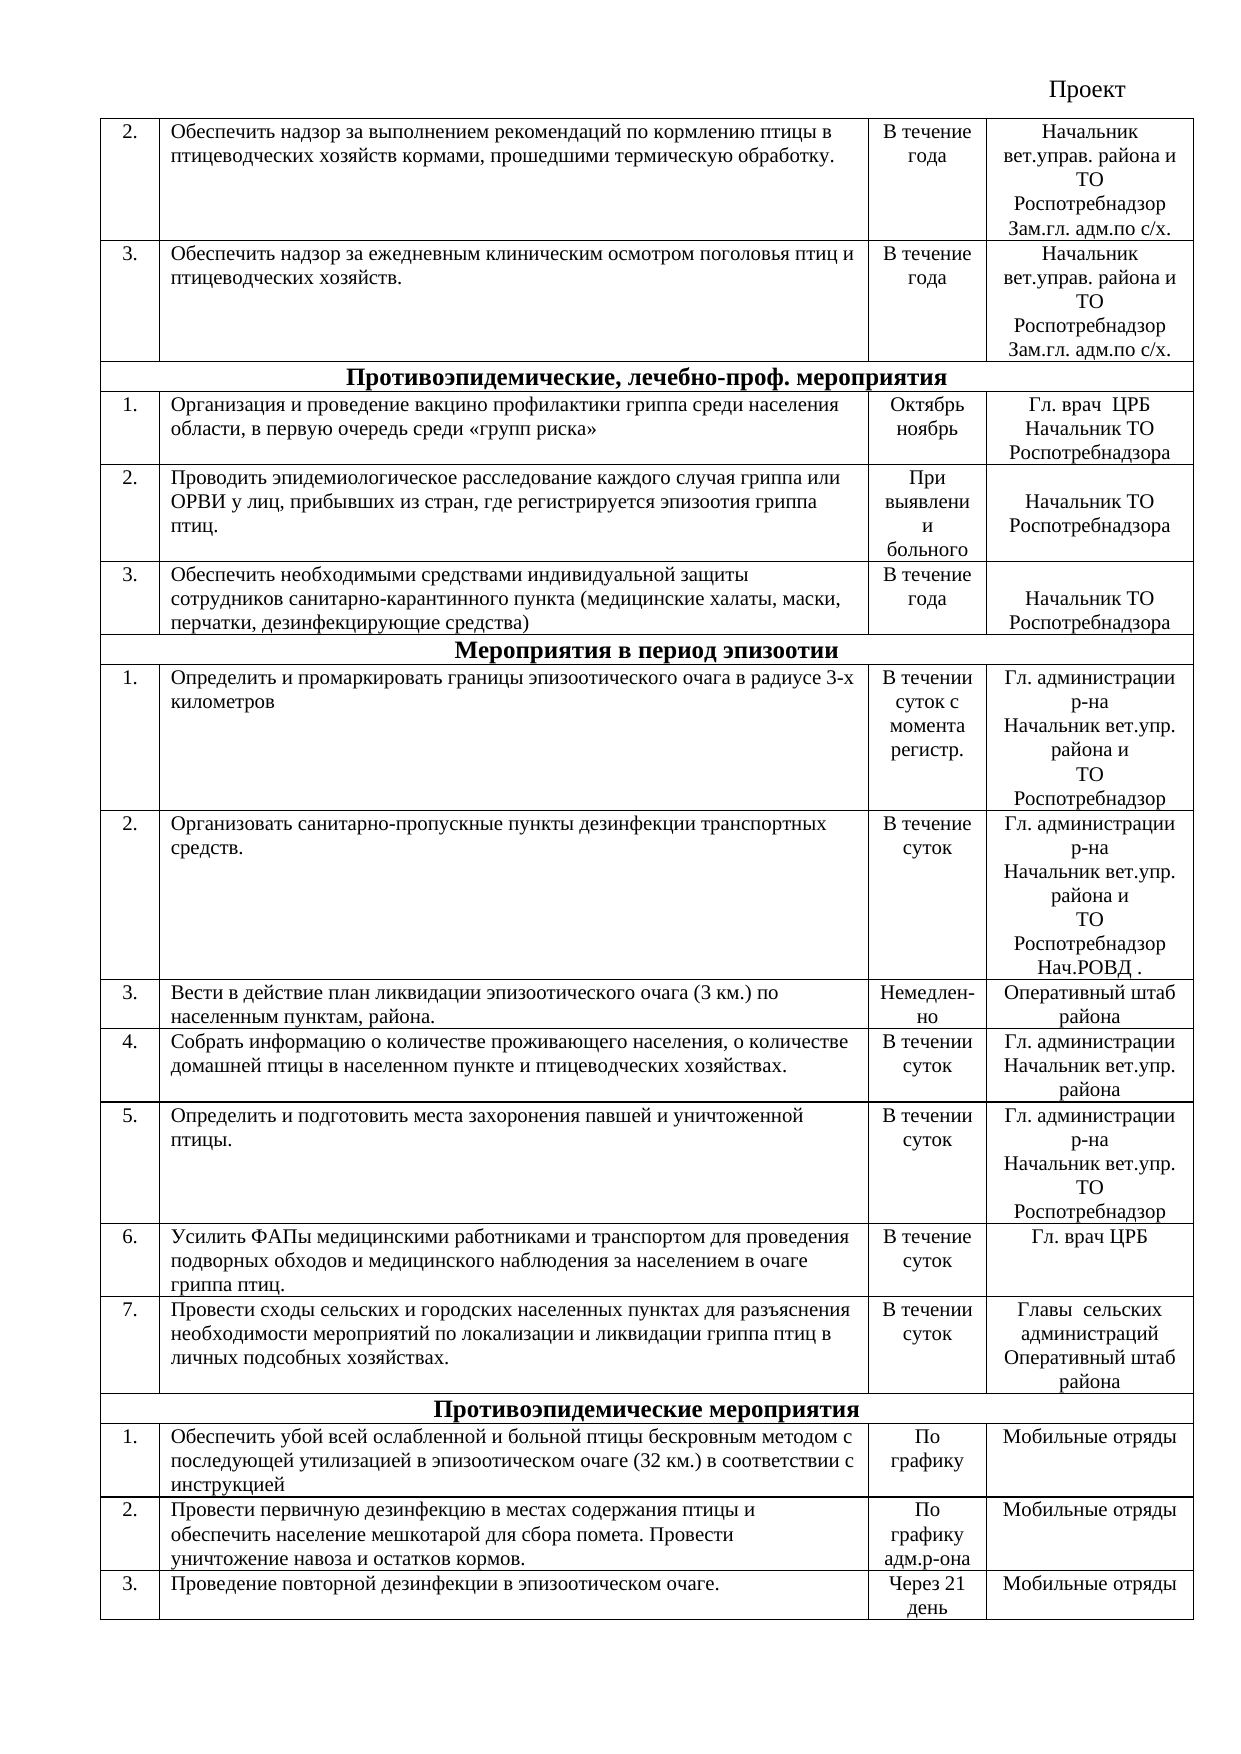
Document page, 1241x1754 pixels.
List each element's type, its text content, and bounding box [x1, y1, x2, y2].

table_cell Противоэпидемические, лечебно-проф. мероприятия [101, 362, 1193, 391]
table_cell 4. [101, 1029, 159, 1101]
table_cell Начальник ТО Роспотребнадзора [987, 562, 1193, 634]
table_cell По графику [869, 1424, 986, 1496]
table_cell Провести первичную дезинфекцию в местах содержания птицы и обеспечить население мешкотарой для сбора помета. Провести уничтожение навоза и остатков кормов. [160, 1498, 868, 1569]
table_cell 3. [101, 241, 159, 361]
table_cell Противоэпидемические мероприятия [101, 1394, 1193, 1423]
table_cell Мероприятия в период эпизоотии [101, 635, 1193, 664]
table_cell Оперативный штаб района [987, 980, 1193, 1028]
table_cell Определить и подготовить места захоронения павшей и уничтоженной птицы. [160, 1103, 868, 1223]
table_cell По графику адм.р-она [869, 1498, 986, 1569]
table_cell 2. [101, 1498, 159, 1569]
table_cell 3. [101, 1571, 159, 1619]
table_cell Гл. администрации Начальник вет.упр. района [987, 1029, 1193, 1101]
table_cell 2. [101, 119, 159, 239]
table_cell В течение года [869, 119, 986, 239]
table_cell В течение года [869, 562, 986, 634]
table_cell Организовать санитарно-пропускные пункты дезинфекции транспортных средств. [160, 811, 868, 979]
table_cell 2. [101, 465, 159, 561]
table_cell Обеспечить надзор за выполнением рекомендаций по кормлению птицы в птицеводческих хозяйств кормами, прошедшими термическую обработку. [160, 119, 868, 239]
table_cell 1. [101, 1424, 159, 1496]
table_cell Обеспечить убой всей ослабленной и больной птицы бескровным методом с последующей утилизацией в эпизоотическом очаге (.) в соответствии с инструкцией [160, 1424, 868, 1496]
table_cell 6. [101, 1224, 159, 1296]
table_cell Организация и проведение вакцино профилактики гриппа среди населения области, в первую очередь среди «групп риска» [160, 392, 868, 464]
table_cell Вести в действие план ликвидации эпизоотического очага (.) по населенным пунктам, района. [160, 980, 868, 1028]
table_cell 3. [101, 562, 159, 634]
table_cell Собрать информацию о количестве проживающего населения, о количестве домашней птицы в населенном пункте и птицеводческих хозяйствах. [160, 1029, 868, 1101]
table_cell 7. [101, 1297, 159, 1393]
table_cell Главы сельских администраций Оперативный штаб района [987, 1297, 1193, 1393]
table_cell Гл. администрации р-на Начальник вет.упр. района и ТО Роспотребнадзор [987, 665, 1193, 809]
table_cell При выявлении больного [869, 465, 986, 561]
table_cell В течение суток [869, 1224, 986, 1296]
table_cell Обеспечить надзор за ежедневным клиническим осмотром поголовья птиц и птицеводческих хозяйств. [160, 241, 868, 361]
table_cell Обеспечить необходимыми средствами индивидуальной защиты сотрудников санитарно-карантинного пункта (медицинские халаты, маски, перчатки, дезинфекцирующие средства) [160, 562, 868, 634]
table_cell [160, 1571, 868, 1619]
table_cell 1. [101, 392, 159, 464]
table_cell 2. [101, 811, 159, 979]
table_cell В течении суток [869, 1029, 986, 1101]
table_cell Проводить эпидемиологическое расследование каждого случая гриппа или ОРВИ у лиц, прибывших из стран, где регистрируется эпизоотия гриппа птиц. [160, 465, 868, 561]
table_cell Гл. врач ЦРБ [987, 1224, 1193, 1296]
table_cell В течении суток с момента регистр. [869, 665, 986, 809]
table_cell Гл. врач ЦРБ Начальник ТО Роспотребнадзора [987, 392, 1193, 464]
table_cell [869, 1571, 986, 1619]
table_cell Мобильные отряды [987, 1498, 1193, 1569]
table_cell Октябрь ноябрь [869, 392, 986, 464]
table_cell 3. [101, 980, 159, 1028]
table_cell Мобильные отряды [987, 1424, 1193, 1496]
table_cell В течении суток [869, 1297, 986, 1393]
table_cell 1. [101, 665, 159, 809]
table_cell Мобильные отряды [987, 1571, 1193, 1619]
table_cell Гл. администрации р-на Начальник вет.упр. района и ТО Роспотребнадзор Нач.РОВД . [987, 811, 1193, 979]
table_cell Начальник вет.управ. района и ТО Роспотребнадзор Зам.гл. адм.по с/х. [987, 119, 1193, 239]
table_cell В течение суток [869, 811, 986, 979]
table_cell Усилить ФАПы медицинскими работниками и транспортом для проведения подворных обходов и медицинского наблюдения за населением в очаге гриппа птиц. [160, 1224, 868, 1296]
table_cell В течение года [869, 241, 986, 361]
table_cell Начальник ТО Роспотребнадзора [987, 465, 1193, 561]
table_cell В течении суток [869, 1103, 986, 1223]
table_cell Провести сходы сельских и городских населенных пунктах для разъяснения необходимости мероприятий по локализации и ликвидации гриппа птиц в личных подсобных хозяйствах. [160, 1297, 868, 1393]
table_cell Гл. администрации р-на Начальник вет.упр. ТО Роспотребнадзор [987, 1103, 1193, 1223]
table_cell Немедлен-но [869, 980, 986, 1028]
table_cell Начальник вет.управ. района и ТО Роспотребнадзор Зам.гл. адм.по с/х. [987, 241, 1193, 361]
table_cell 5. [101, 1103, 159, 1223]
table_cell Определить и промаркировать границы эпизоотического очага в радиусе 3-х километров [160, 665, 868, 809]
